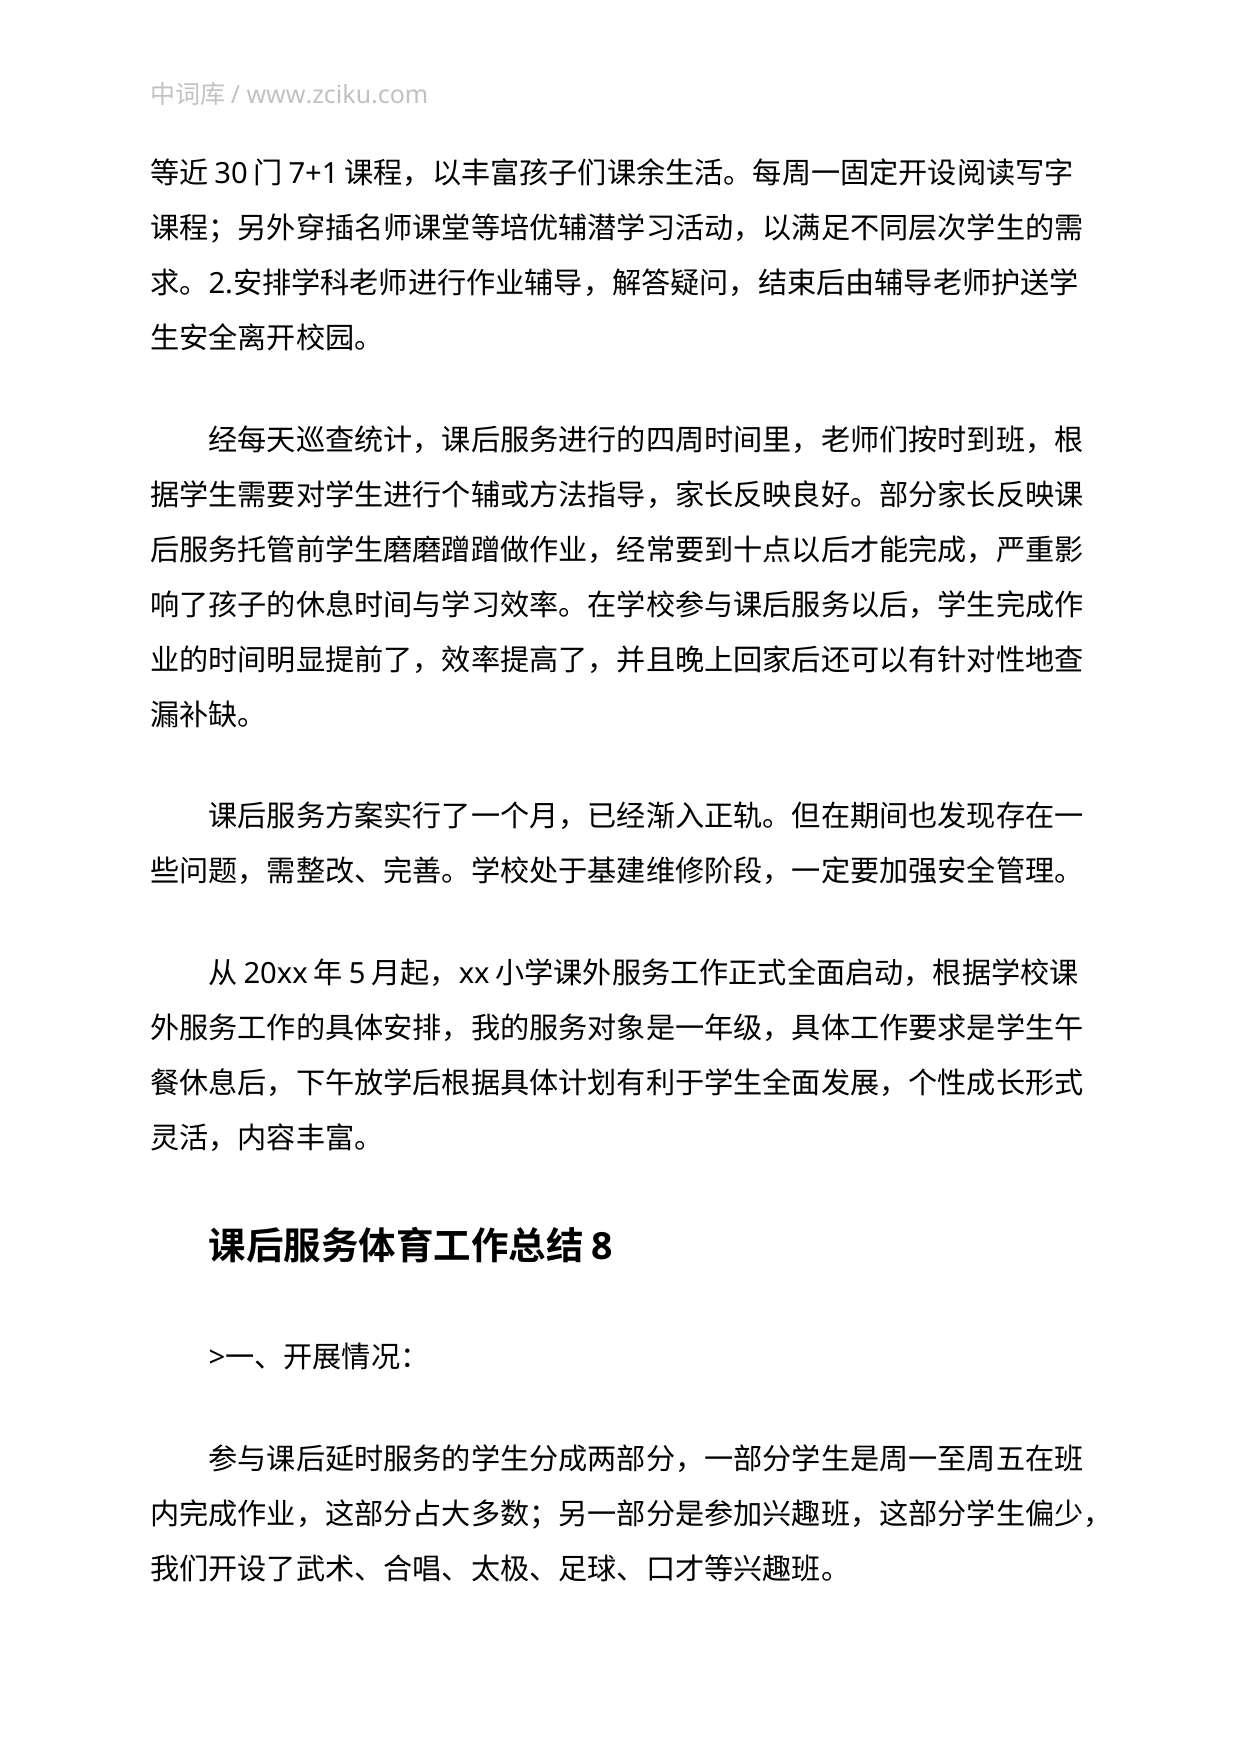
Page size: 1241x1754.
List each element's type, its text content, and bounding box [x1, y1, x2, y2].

text 参与课后延时服务的学生分成两部分，一部分学生是周一至周五在班内完成作业，这部分占大多数；另一部分是参加兴趣班，这部分学生偏少，我们开设了武术、合唱、太极、足球、口才等兴趣班。 [150, 1436, 1090, 1588]
text 课后服务体育工作总结8 [150, 1216, 1090, 1271]
text 从20xx年5月起，xx小学课外服务工作正式全面启动，根据学校课外服务工作的具体安排，我的服务对象是一年级，具体工作要求是学生午餐休息后，下午放学后根据具体计划有利于学生全面发展，个性成长形式灵活，内容丰富。 [150, 949, 1090, 1157]
text >一、开展情况： [150, 1334, 1090, 1376]
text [150, 150, 1090, 357]
text 课后服务方案实行了一个月，已经渐入正轨。但在期间也发现存在一些问题，需整改、完善。学校处于基建维修阶段，一定要加强安全管理。 [150, 793, 1090, 890]
text 经每天巡查统计，课后服务进行的四周时间里，老师们按时到班，根据学生需要对学生进行个辅或方法指导，家长反映良好。部分家长反映课后服务托管前学生磨磨蹭蹭做作业，经常要到十点以后才能完成，严重影响了孩子的休息时间与学习效率。在学校参与课后服务以后，学生完成作业的时间明显提前了，效率提高了，并且晚上回家后还可以有针对性地查漏补缺。 [150, 417, 1090, 733]
